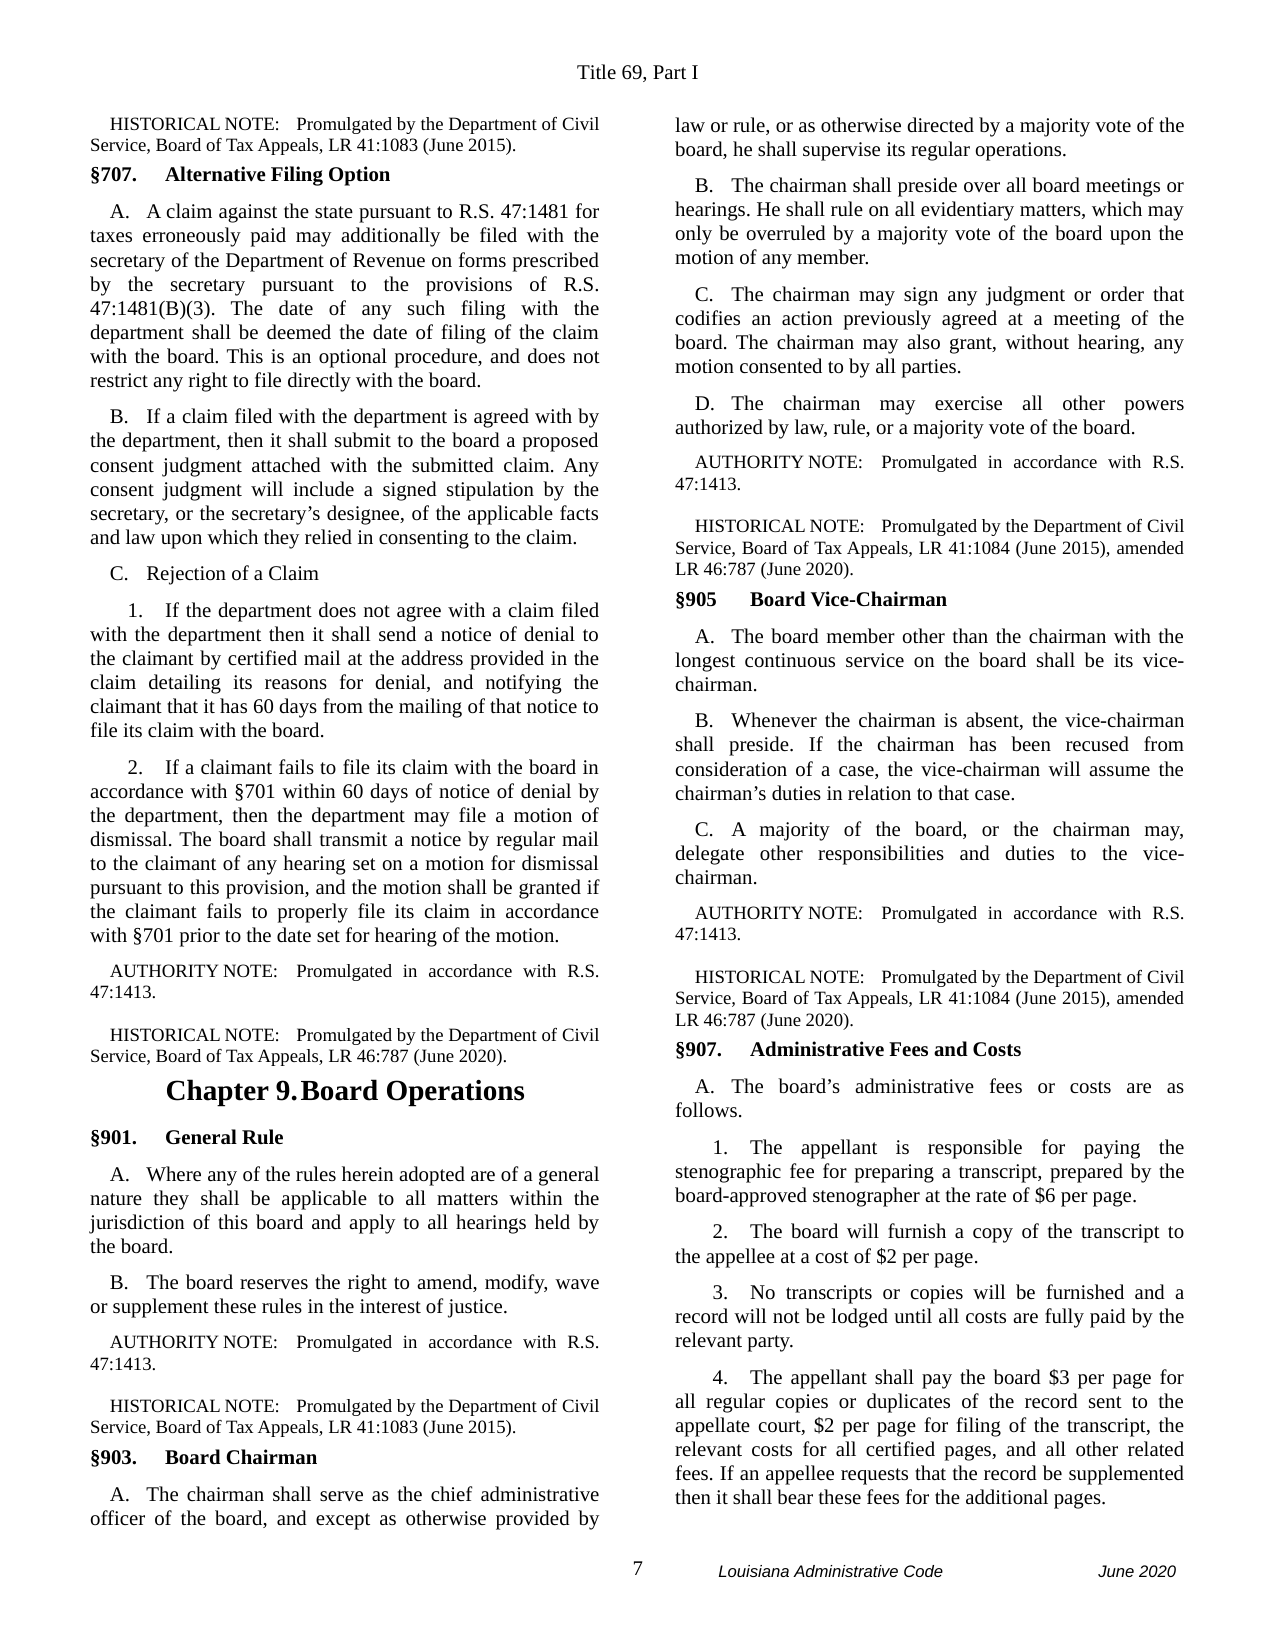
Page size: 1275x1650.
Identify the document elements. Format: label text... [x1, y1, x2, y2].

text 4. The appellant shall pay the board $3 per page for all regular copies or duplicates of the record sent to the appellate court, $2 per page for filing of the transcript, the relevant costs for all certified pages, and all other related fees. If an appellee requests that the record be supplemented then it shall bear these fees for the additional pages. [675, 1365, 1185, 1509]
text AUTHORITY NOTE: Promulgated in accordance with R.S. 47:1413. [675, 902, 1185, 945]
text 1. The appellant is responsible for paying the stenographic fee for preparing a transcript, prepared by the board-approved stenographer at the rate of $6 per page. [675, 1135, 1185, 1207]
text HISTORICAL NOTE: Promulgated by the Department of Civil Service, Board of Tax Appeals, LR 41:1083 (June 2015). [90, 1395, 600, 1438]
text 3. No transcripts or copies will be furnished and a record will not be lodged until all costs are fully paid by the relevant party. [675, 1280, 1185, 1352]
text HISTORICAL NOTE: Promulgated by the Department of Civil Service, Board of Tax Appeals, LR 46:787 (June 2020). [90, 1024, 600, 1067]
text AUTHORITY NOTE: Promulgated in accordance with R.S. 47:1413. [90, 960, 600, 1003]
text A. The chairman shall serve as the chief administrative officer of the board, and except as otherwise provided by law or rule, or as otherwise directed by a majority vote of the board, he shall supervise its regular operations. [675, 112, 1185, 161]
text §903. Board Chairman [90, 1444, 600, 1469]
text C. A majority of the board, or the chairman may, delegate other responsibilities and duties to the vice-chairman. [675, 817, 1185, 889]
text B. The chairman shall preside over all board meetings or hearings. He shall rule on all evidentiary matters, which may only be overruled by a majority vote of the board upon the motion of any member. [675, 173, 1185, 269]
text C. The chairman may sign any judgment or order that codifies an action previously agreed at a meeting of the board. The chairman may also grant, without hearing, any motion consented to by all parties. [675, 282, 1185, 378]
text A. A claim against the state pursuant to R.S. 47:1481 for taxes erroneously paid may additionally be filed with the secretary of the Department of Revenue on forms prescribed by the secretary pursuant to the provisions of R.S. 47:1481(B)(3). The date of any such filing with the department shall be deemed the date of filing of the claim with the board. This is an optional procedure, and does not restrict any right to file directly with the board. [90, 199, 600, 392]
text 1. If the department does not agree with a claim filed with the department then it shall send a notice of denial to the claimant by certified mail at the address provided in the claim detailing its reasons for denial, and notifying the claimant that it has 60 days from the mailing of that notice to file its claim with the board. [90, 598, 600, 742]
text Chapter 9. Board Operations [105, 1073, 585, 1107]
text B. If a claim filed with the department is agreed with by the department, then it shall submit to the board a proposed consent judgment attached with the submitted claim. Any consent judgment will include a signed stipulation by the secretary, or the secretary’s designee, of the applicable facts and law upon which they relied in consenting to the claim. [90, 404, 600, 549]
text 2. If a claimant fails to file its claim with the board in accordance with §701 within 60 days of notice of denial by the department, then the department may file a motion of dismissal. The board shall transmit a notice by regular mail to the claimant of any hearing set on a motion for dismissal pursuant to this provision, and the motion shall be granted if the claimant fails to properly file its claim in accordance with §701 prior to the date set for hearing of the motion. [90, 755, 600, 947]
text B. Whenever the chairman is absent, the vice-chairman shall preside. If the chairman has been recused from consideration of a case, the vice-chairman will assume the chairman’s duties in relation to that case. [675, 708, 1185, 804]
text C. Rejection of a Claim [90, 561, 600, 585]
text §905 Board Vice-Chairman [675, 586, 1185, 611]
text B. The board reserves the right to amend, modify, wave or supplement these rules in the interest of justice. [90, 1270, 600, 1318]
text A. The chairman shall serve as the chief administrative officer of the board, and except as otherwise provided by law or rule, or as otherwise directed by a majority vote of the board, he shall supervise its regular operations. [90, 1482, 600, 1530]
text §907. Administrative Fees and Costs [675, 1037, 1185, 1062]
text 2. The board will furnish a copy of the transcript to the appellee at a cost of $2 per page. [675, 1219, 1185, 1268]
text HISTORICAL NOTE: Promulgated by the Department of Civil Service, Board of Tax Appeals, LR 41:1084 (June 2015), amended LR 46:787 (June 2020). [675, 966, 1185, 1030]
text A. Where any of the rules herein adopted are of a general nature they shall be applicable to all matters within the jurisdiction of this board and apply to all hearings held by the board. [90, 1162, 600, 1258]
text §901. General Rule [90, 1124, 600, 1149]
text AUTHORITY NOTE: Promulgated in accordance with R.S. 47:1413. [90, 1331, 600, 1374]
text D. The chairman may exercise all other powers authorized by law, rule, or a majority vote of the board. [675, 391, 1185, 439]
text A. The board’s administrative fees or costs are as follows. [675, 1074, 1185, 1122]
text AUTHORITY NOTE: Promulgated in accordance with R.S. 47:1413. [675, 451, 1185, 494]
text A. The board member other than the chairman with the longest continuous service on the board shall be its vice-chairman. [675, 624, 1185, 696]
text HISTORICAL NOTE: Promulgated by the Department of Civil Service, Board of Tax Appeals, LR 41:1083 (June 2015). [90, 112, 600, 156]
text §707. Alternative Filing Option [90, 162, 600, 187]
text HISTORICAL NOTE: Promulgated by the Department of Civil Service, Board of Tax Appeals, LR 41:1084 (June 2015), amended LR 46:787 (June 2020). [675, 515, 1185, 580]
